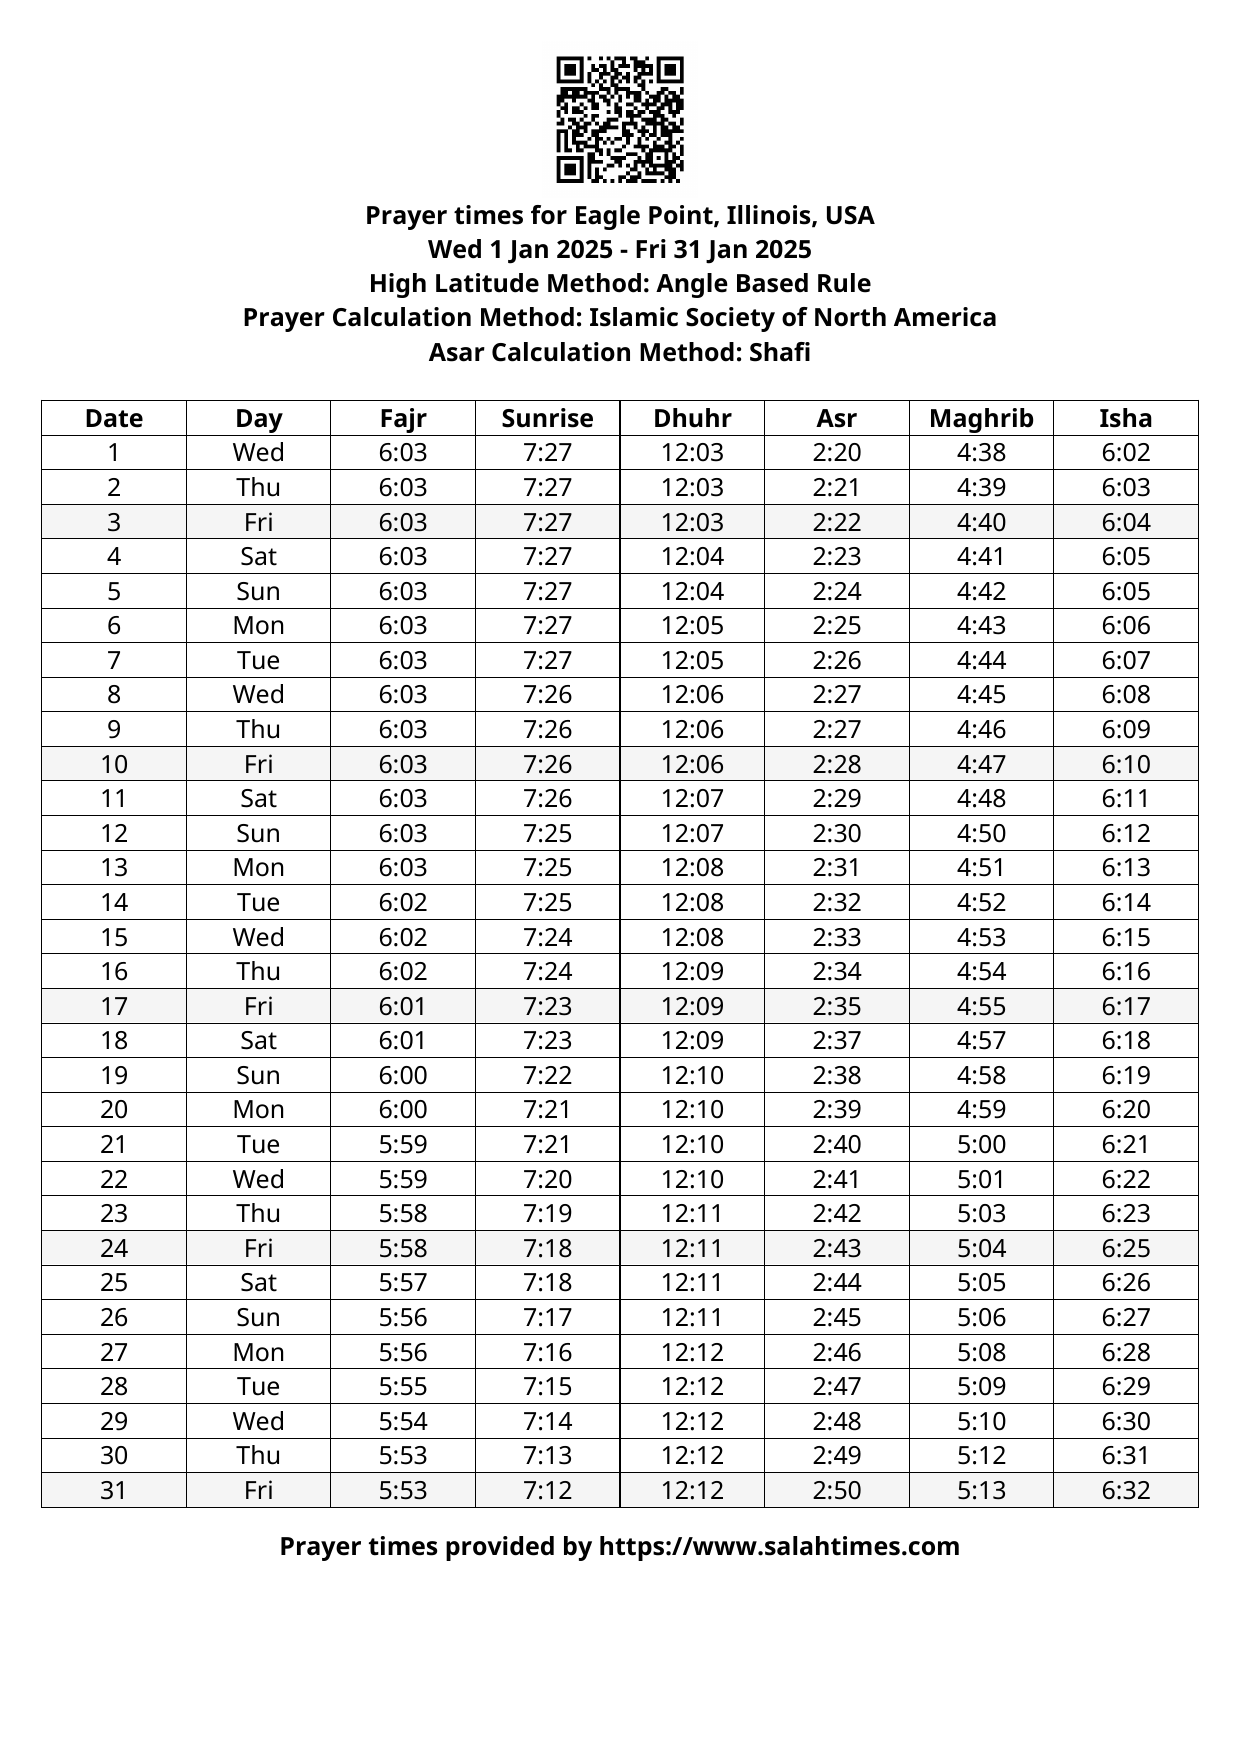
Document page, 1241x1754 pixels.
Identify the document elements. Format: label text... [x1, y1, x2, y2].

table_cell 4:38 [910, 436, 1053, 469]
table_cell 6:13 [1054, 851, 1198, 884]
table_cell 5:59 [331, 1162, 475, 1195]
table_cell 17 [42, 989, 186, 1022]
table_cell 7:22 [476, 1058, 619, 1092]
table_cell 6:26 [1054, 1266, 1198, 1299]
table_cell 7:21 [476, 1093, 619, 1126]
table_cell 5:04 [910, 1231, 1053, 1264]
table_cell 23 [42, 1196, 186, 1230]
table_cell 5:00 [910, 1127, 1053, 1161]
table_cell 12:05 [621, 609, 764, 642]
table_cell 2:42 [765, 1196, 909, 1230]
table_cell Mon [187, 1335, 330, 1368]
table_cell 6:19 [1054, 1058, 1198, 1092]
table_cell 12:10 [621, 1058, 764, 1092]
table_cell 2:38 [765, 1058, 909, 1092]
table_cell 2:27 [765, 678, 909, 711]
table_cell Sat [187, 781, 330, 815]
table_cell 6:03 [331, 470, 475, 504]
table_cell 4 [42, 539, 186, 573]
table_cell 5:12 [910, 1439, 1053, 1472]
table_cell 4:46 [910, 712, 1053, 746]
table_cell 12:11 [621, 1300, 764, 1334]
table_cell Fri [187, 747, 330, 780]
table_cell Thu [187, 712, 330, 746]
table_cell 7:17 [476, 1300, 619, 1334]
table_cell 5:08 [910, 1335, 1053, 1368]
picture [542, 41, 699, 198]
text Prayer times for Eagle Point, Illinois, USA [42, 198, 1198, 232]
table_cell 6:11 [1054, 781, 1198, 815]
table_cell 7:27 [476, 436, 619, 469]
table_cell Thu [187, 954, 330, 988]
table_cell 12:11 [621, 1196, 764, 1230]
table_cell Thu [187, 470, 330, 504]
table_cell 5:56 [331, 1335, 475, 1368]
table_cell 12:10 [621, 1127, 764, 1161]
table_cell 5:57 [331, 1266, 475, 1299]
table_cell 14 [42, 885, 186, 919]
table_cell 6:20 [1054, 1093, 1198, 1126]
text Asar Calculation Method: Shafi [42, 334, 1198, 368]
table_cell 5:10 [910, 1404, 1053, 1437]
table_cell Thu [187, 1196, 330, 1230]
table_cell 24 [42, 1231, 186, 1264]
table_cell 7:15 [476, 1369, 619, 1403]
table_cell 6:16 [1054, 954, 1198, 988]
table_cell Mon [187, 851, 330, 884]
table_cell 7:21 [476, 1127, 619, 1161]
table_cell 6:09 [1054, 712, 1198, 746]
table_cell 7:25 [476, 851, 619, 884]
table_cell 4:47 [910, 747, 1053, 780]
table_cell Wed [187, 920, 330, 953]
table_header Dhuhr [621, 401, 764, 434]
table_cell 12:04 [621, 574, 764, 607]
table_cell 6:02 [1054, 436, 1198, 469]
table_cell 12:03 [621, 505, 764, 538]
table_cell 6:32 [1054, 1473, 1198, 1507]
table_cell 4:43 [910, 609, 1053, 642]
table_cell 6:29 [1054, 1369, 1198, 1403]
table_cell Tue [187, 1127, 330, 1161]
table_cell 6:27 [1054, 1300, 1198, 1334]
text Wed 1 Jan 2025 - Fri 31 Jan 2025 [42, 232, 1198, 266]
table_header Sunrise [476, 401, 619, 434]
table_cell 6:03 [331, 712, 475, 746]
table_cell 4:55 [910, 989, 1053, 1022]
table_cell 12:07 [621, 781, 764, 815]
table_cell 6:10 [1054, 747, 1198, 780]
table_cell Fri [187, 1231, 330, 1264]
table_cell 6:03 [331, 505, 475, 538]
table_cell 2:34 [765, 954, 909, 988]
table_cell 4:50 [910, 816, 1053, 849]
table_cell 5 [42, 574, 186, 607]
table_cell 2:37 [765, 1024, 909, 1057]
table_cell 6:02 [331, 954, 475, 988]
table_cell 7:25 [476, 816, 619, 849]
table_cell 1 [42, 436, 186, 469]
table_cell 12:12 [621, 1439, 764, 1472]
table_cell 27 [42, 1335, 186, 1368]
table_cell 2:50 [765, 1473, 909, 1507]
table_cell 5:58 [331, 1196, 475, 1230]
table_cell 4:58 [910, 1058, 1053, 1092]
table_cell 6:22 [1054, 1162, 1198, 1195]
table_cell 6:02 [331, 920, 475, 953]
table_cell 7:18 [476, 1231, 619, 1264]
table_cell Sun [187, 1058, 330, 1092]
table_cell 6:03 [331, 678, 475, 711]
table_cell 5:59 [331, 1127, 475, 1161]
table_cell 7:27 [476, 609, 619, 642]
table_header Date [42, 401, 186, 434]
table_cell 2:39 [765, 1093, 909, 1126]
table_cell 12:03 [621, 470, 764, 504]
table_cell 7 [42, 643, 186, 677]
table_cell 12:10 [621, 1093, 764, 1126]
table_cell 7:16 [476, 1335, 619, 1368]
table_cell 4:42 [910, 574, 1053, 607]
table_cell 7:13 [476, 1439, 619, 1472]
table_cell 2:49 [765, 1439, 909, 1472]
table_cell 12:08 [621, 885, 764, 919]
table_cell 6:03 [331, 574, 475, 607]
table_cell 16 [42, 954, 186, 988]
text Prayer times provided by https://www.salahtimes.com [42, 1528, 1198, 1563]
table_cell Sat [187, 539, 330, 573]
table_cell 7:26 [476, 747, 619, 780]
table_cell Sun [187, 816, 330, 849]
table_cell 4:59 [910, 1093, 1053, 1126]
table_cell 7:27 [476, 505, 619, 538]
table_cell 2:31 [765, 851, 909, 884]
table_cell Wed [187, 1162, 330, 1195]
table_cell 7:12 [476, 1473, 619, 1507]
table_cell Tue [187, 885, 330, 919]
table_cell 6:00 [331, 1093, 475, 1126]
table_cell 2:29 [765, 781, 909, 815]
table_cell 2:46 [765, 1335, 909, 1368]
table_cell 6:07 [1054, 643, 1198, 677]
table_cell 28 [42, 1369, 186, 1403]
table_cell 18 [42, 1024, 186, 1057]
table_cell 6:08 [1054, 678, 1198, 711]
table_cell Sat [187, 1266, 330, 1299]
table_cell 6:28 [1054, 1335, 1198, 1368]
table_cell Fri [187, 989, 330, 1022]
table_cell 7:20 [476, 1162, 619, 1195]
table_cell 4:40 [910, 505, 1053, 538]
table_cell 12:05 [621, 643, 764, 677]
table_cell 2:32 [765, 885, 909, 919]
table_cell 2:23 [765, 539, 909, 573]
table_cell 26 [42, 1300, 186, 1334]
table_cell 19 [42, 1058, 186, 1092]
table_cell 7:25 [476, 885, 619, 919]
table_cell 4:52 [910, 885, 1053, 919]
table_cell 7:27 [476, 643, 619, 677]
table_cell 6:18 [1054, 1024, 1198, 1057]
table_cell 6:06 [1054, 609, 1198, 642]
table_cell 22 [42, 1162, 186, 1195]
table_cell 12:09 [621, 954, 764, 988]
table_cell 2:20 [765, 436, 909, 469]
table_header Maghrib [910, 401, 1053, 434]
table_cell 12:06 [621, 712, 764, 746]
table_cell 2:40 [765, 1127, 909, 1161]
table_header Asr [765, 401, 909, 434]
table_cell 2:44 [765, 1266, 909, 1299]
table_header Fajr [331, 401, 475, 434]
table_cell 7:14 [476, 1404, 619, 1437]
table_cell 31 [42, 1473, 186, 1507]
table_cell 2:26 [765, 643, 909, 677]
table_cell 6:03 [1054, 470, 1198, 504]
table_cell 12:12 [621, 1473, 764, 1507]
table_cell 6:03 [331, 436, 475, 469]
table_cell 6:23 [1054, 1196, 1198, 1230]
table_cell 12:12 [621, 1404, 764, 1437]
table_cell 6:14 [1054, 885, 1198, 919]
table_header Day [187, 401, 330, 434]
table_cell 5:01 [910, 1162, 1053, 1195]
table_cell 20 [42, 1093, 186, 1126]
table_cell 6:02 [331, 885, 475, 919]
table_cell 7:27 [476, 574, 619, 607]
table_cell 2:21 [765, 470, 909, 504]
table_cell 5:06 [910, 1300, 1053, 1334]
table_cell 7:26 [476, 781, 619, 815]
table_cell 25 [42, 1266, 186, 1299]
table_cell 6:03 [331, 851, 475, 884]
table_cell 2:35 [765, 989, 909, 1022]
table_cell 6:21 [1054, 1127, 1198, 1161]
table_cell 6:03 [331, 747, 475, 780]
table_cell 7:27 [476, 539, 619, 573]
table_cell 12:09 [621, 1024, 764, 1057]
table_cell 12:06 [621, 747, 764, 780]
table_cell 5:56 [331, 1300, 475, 1334]
table_cell 4:41 [910, 539, 1053, 573]
table_cell 5:03 [910, 1196, 1053, 1230]
table_cell 4:48 [910, 781, 1053, 815]
table_cell 6 [42, 609, 186, 642]
table_cell 15 [42, 920, 186, 953]
table_cell 8 [42, 678, 186, 711]
table_cell 7:23 [476, 989, 619, 1022]
table_cell 6:05 [1054, 574, 1198, 607]
table_cell 6:00 [331, 1058, 475, 1092]
table_cell Wed [187, 1404, 330, 1437]
table_cell 12:12 [621, 1369, 764, 1403]
table_cell 4:53 [910, 920, 1053, 953]
table_cell Thu [187, 1439, 330, 1472]
table_cell 6:03 [331, 539, 475, 573]
table_cell 12:10 [621, 1162, 764, 1195]
table_cell Wed [187, 678, 330, 711]
table_cell 4:45 [910, 678, 1053, 711]
table_cell 2:30 [765, 816, 909, 849]
table_cell 5:53 [331, 1473, 475, 1507]
table_cell 2:47 [765, 1369, 909, 1403]
table_cell 6:25 [1054, 1231, 1198, 1264]
table_cell 6:03 [331, 816, 475, 849]
table_cell 7:26 [476, 712, 619, 746]
table_cell 12:11 [621, 1266, 764, 1299]
table_header Isha [1054, 401, 1198, 434]
table_cell 5:05 [910, 1266, 1053, 1299]
table_cell 10 [42, 747, 186, 780]
table_cell 7:19 [476, 1196, 619, 1230]
table_cell 9 [42, 712, 186, 746]
table_cell 2:22 [765, 505, 909, 538]
table_cell Wed [187, 436, 330, 469]
table_cell 2:33 [765, 920, 909, 953]
table_cell Sun [187, 1300, 330, 1334]
text Prayer Calculation Method: Islamic Society of North America [42, 300, 1198, 334]
table_cell 3 [42, 505, 186, 538]
table_cell 2:43 [765, 1231, 909, 1264]
table_cell 12:08 [621, 851, 764, 884]
table_cell 6:01 [331, 1024, 475, 1057]
table_cell Sun [187, 574, 330, 607]
table_cell 6:04 [1054, 505, 1198, 538]
table_cell 2:45 [765, 1300, 909, 1334]
table_cell Mon [187, 609, 330, 642]
table_cell 4:54 [910, 954, 1053, 988]
table_cell 2:48 [765, 1404, 909, 1437]
text High Latitude Method: Angle Based Rule [42, 266, 1198, 300]
table_cell 7:26 [476, 678, 619, 711]
table_cell 2:28 [765, 747, 909, 780]
table_cell 5:09 [910, 1369, 1053, 1403]
table_cell 12:03 [621, 436, 764, 469]
table_cell 7:18 [476, 1266, 619, 1299]
table_cell 12:09 [621, 989, 764, 1022]
table_cell 2:27 [765, 712, 909, 746]
table_cell 7:24 [476, 920, 619, 953]
table_cell 5:58 [331, 1231, 475, 1264]
table_cell 29 [42, 1404, 186, 1437]
table_cell Fri [187, 1473, 330, 1507]
table_cell 2 [42, 470, 186, 504]
table_cell 7:24 [476, 954, 619, 988]
table_cell 6:15 [1054, 920, 1198, 953]
table_cell 12:12 [621, 1335, 764, 1368]
table_cell 7:27 [476, 470, 619, 504]
table_cell 6:03 [331, 781, 475, 815]
table_cell 2:41 [765, 1162, 909, 1195]
table_cell 11 [42, 781, 186, 815]
table_cell 6:05 [1054, 539, 1198, 573]
table_cell 7:23 [476, 1024, 619, 1057]
table_cell 6:30 [1054, 1404, 1198, 1437]
table_cell 21 [42, 1127, 186, 1161]
table_cell Tue [187, 1369, 330, 1403]
table_cell 12:06 [621, 678, 764, 711]
table_cell Fri [187, 505, 330, 538]
table_cell 12:04 [621, 539, 764, 573]
table_cell 2:25 [765, 609, 909, 642]
table_cell 6:03 [331, 609, 475, 642]
table_cell 12 [42, 816, 186, 849]
table_cell 6:17 [1054, 989, 1198, 1022]
table_cell 6:31 [1054, 1439, 1198, 1472]
table_cell 5:54 [331, 1404, 475, 1437]
table_cell 30 [42, 1439, 186, 1472]
table_cell 5:53 [331, 1439, 475, 1472]
table_cell 2:24 [765, 574, 909, 607]
table_cell 6:03 [331, 643, 475, 677]
table_cell 4:51 [910, 851, 1053, 884]
table_cell 5:55 [331, 1369, 475, 1403]
table_cell 4:39 [910, 470, 1053, 504]
table_cell 5:13 [910, 1473, 1053, 1507]
table_cell 6:12 [1054, 816, 1198, 849]
table_cell 4:44 [910, 643, 1053, 677]
table_cell 12:08 [621, 920, 764, 953]
table_cell Mon [187, 1093, 330, 1126]
table_cell 12:11 [621, 1231, 764, 1264]
table_cell 12:07 [621, 816, 764, 849]
table_cell Tue [187, 643, 330, 677]
table_cell 13 [42, 851, 186, 884]
table_cell 6:01 [331, 989, 475, 1022]
table_cell Sat [187, 1024, 330, 1057]
table_cell 4:57 [910, 1024, 1053, 1057]
